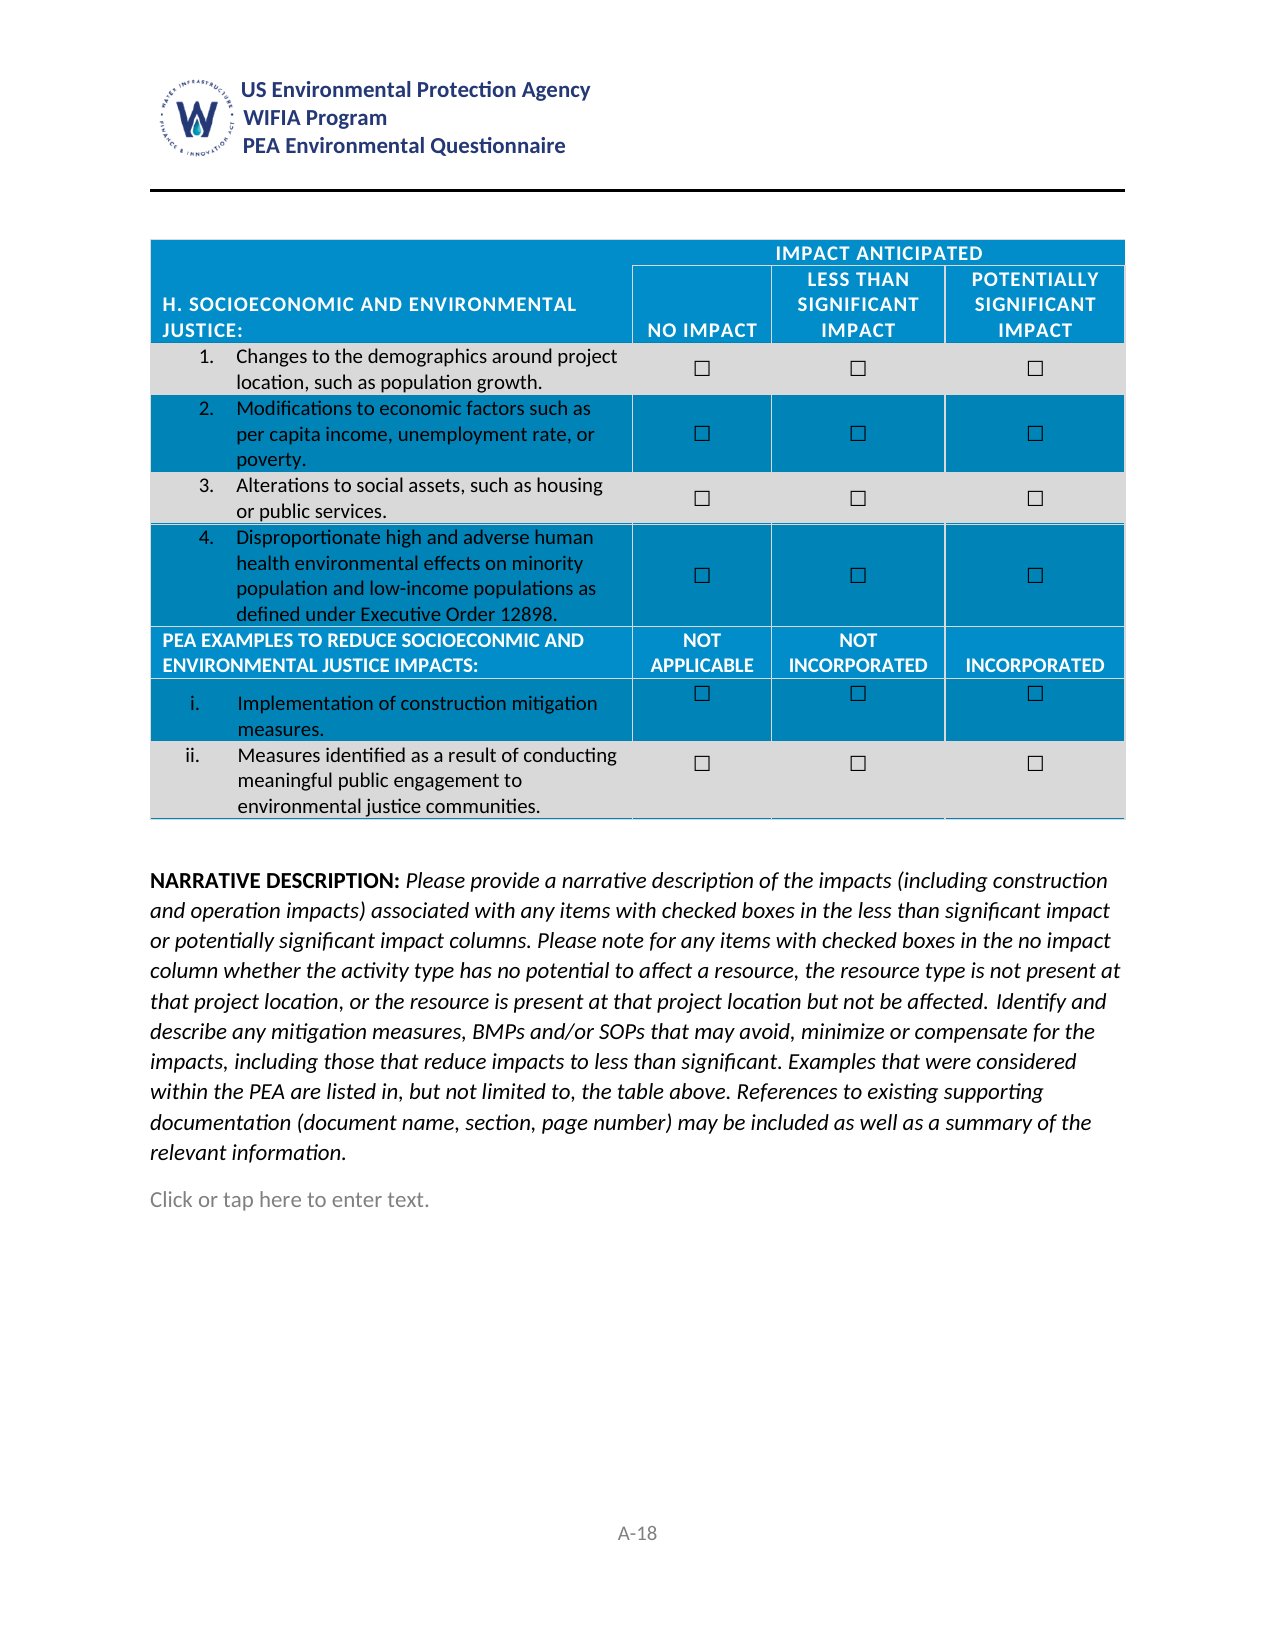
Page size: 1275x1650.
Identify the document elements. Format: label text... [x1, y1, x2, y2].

table_cell Implementation of construction mitigation measures. [151, 679, 632, 741]
table_cell NOT INCORPORATED [772, 627, 944, 678]
table_cell Modifications to economic factors such as per capita income, unemployment rate, or poverty. [151, 395, 632, 472]
table_cell Alterations to social assets, such as housing or public services. [151, 473, 632, 523]
table_header Impact Anticipated [633, 240, 1125, 265]
table_cell Less Than Significant Impact [772, 266, 944, 342]
table_cell [772, 679, 944, 741]
table_cell [946, 742, 1124, 818]
table_cell [772, 742, 944, 818]
table_cell PEA EXAMPLES TO REDUCE SOCIOECONMIC AND ENVIRONMENTAL JUSTICE IMPACTS: [151, 627, 632, 678]
table_cell Changes to the demographics around project location, such as population growth. [151, 344, 632, 394]
table_cell Measures identified as a result of conducting meaningful public engagement to environmental justice communities. [151, 742, 632, 818]
table_cell Potentially Significant Impact [946, 266, 1124, 342]
table_header H. SOCIOECONOMIC AND ENVIRONMENTAL JUSTICE: [151, 240, 633, 342]
table_cell INCORPORATED [946, 627, 1124, 678]
table_cell Disproportionate high and adverse human health environmental effects on minority population and low-income populations as defined under Executive Order 12898. [151, 525, 632, 626]
table_cell [946, 679, 1124, 741]
table_cell No Impact [633, 266, 771, 342]
table_cell NOT APPLICABLE [633, 627, 771, 678]
table_cell [633, 742, 771, 818]
text NARRATIVE DESCRIPTION: Please provide a narrative description of the impacts (including construction and operation impacts) associated with any items with checked boxes in the less than significant impact or potentially significant impact columns. Please note for any items with checked boxes in the no impact column whether the activity type has no potential to affect a resource, the resource type is not present at that project location, or the resource is present at that project location but not be affected. Identify and describe any mitigation measures, BMPs and/or SOPs that may avoid, minimize or compensate for the impacts, including those that reduce impacts to less than significant. Examples that were considered within the PEA are listed in, but not limited to, the table above. References to existing supporting documentation (document name, section, page number) may be included as well as a summary of the relevant information. [150, 866, 1125, 1166]
table_cell [633, 679, 771, 741]
picture [156, 76, 237, 159]
